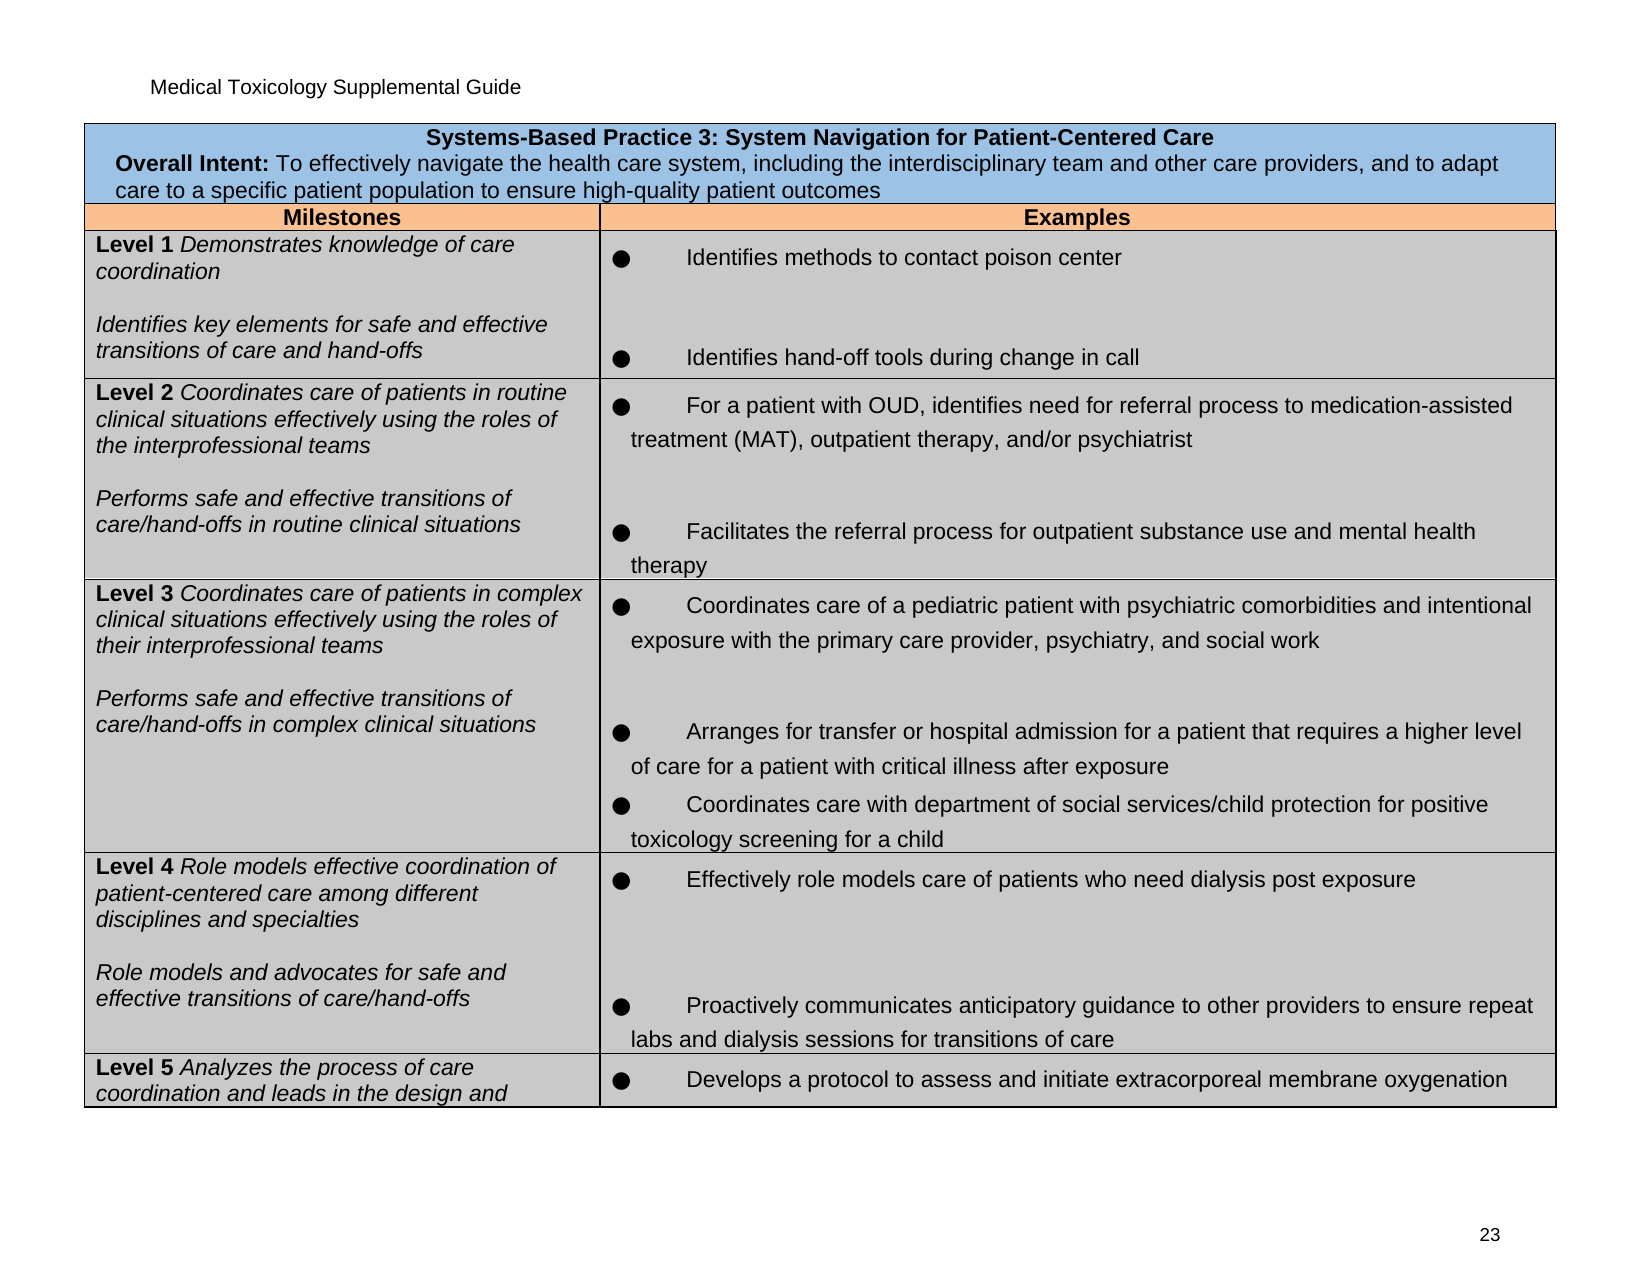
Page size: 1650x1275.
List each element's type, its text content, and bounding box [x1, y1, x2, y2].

table_cell Coordinates care of a pediatric patient with psychiatric comorbidities and intentional exposure with the primary care provider, psychiatry, and social work Arranges for transfer or hospital admission for a patient that requires a higher level of care for a patient with critical illness after exposure Coordinates care with department of social services/child protection for positive toxicology screening for a child [601, 580, 1555, 852]
table_cell Level 2 Coordinates care of patients in routine clinical situations effectively using the roles of the interprofessional teams Performs safe and effective transitions of care/hand-offs in routine clinical situations [85, 379, 599, 578]
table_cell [601, 1054, 1555, 1106]
table_cell Identifies methods to contact poison center Identifies hand-off tools during change in call [601, 231, 1555, 378]
table_cell Level 1 Demonstrates knowledge of care coordination Identifies key elements for safe and effective transitions of care and hand-offs [85, 231, 599, 378]
table_header Systems-Based Practice 3: System Navigation for Patient-Centered Care Overall Intent: To effectively navigate the health care system, including the interdisciplinary team and other care providers, and to adapt care to a specific patient population to ensure high-quality patient outcomes [85, 124, 1555, 203]
table_cell Milestones [85, 204, 599, 230]
table_cell For a patient with OUD, identifies need for referral process to medication-assisted treatment (MAT), outpatient therapy, and/or psychiatrist Facilitates the referral process for outpatient substance use and mental health therapy [601, 379, 1555, 578]
table_cell Examples [601, 204, 1555, 230]
table_cell Effectively role models care of patients who need dialysis post exposure Proactively communicates anticipatory guidance to other providers to ensure repeat labs and dialysis sessions for transitions of care [601, 853, 1555, 1053]
table_cell Level 3 Coordinates care of patients in complex clinical situations effectively using the roles of their interprofessional teams Performs safe and effective transitions of care/hand-offs in complex clinical situations [85, 580, 599, 852]
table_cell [85, 1054, 599, 1106]
table_cell Level 4 Role models effective coordination of patient-centered care among different disciplines and specialties Role models and advocates for safe and effective transitions of care/hand-offs [85, 853, 599, 1053]
